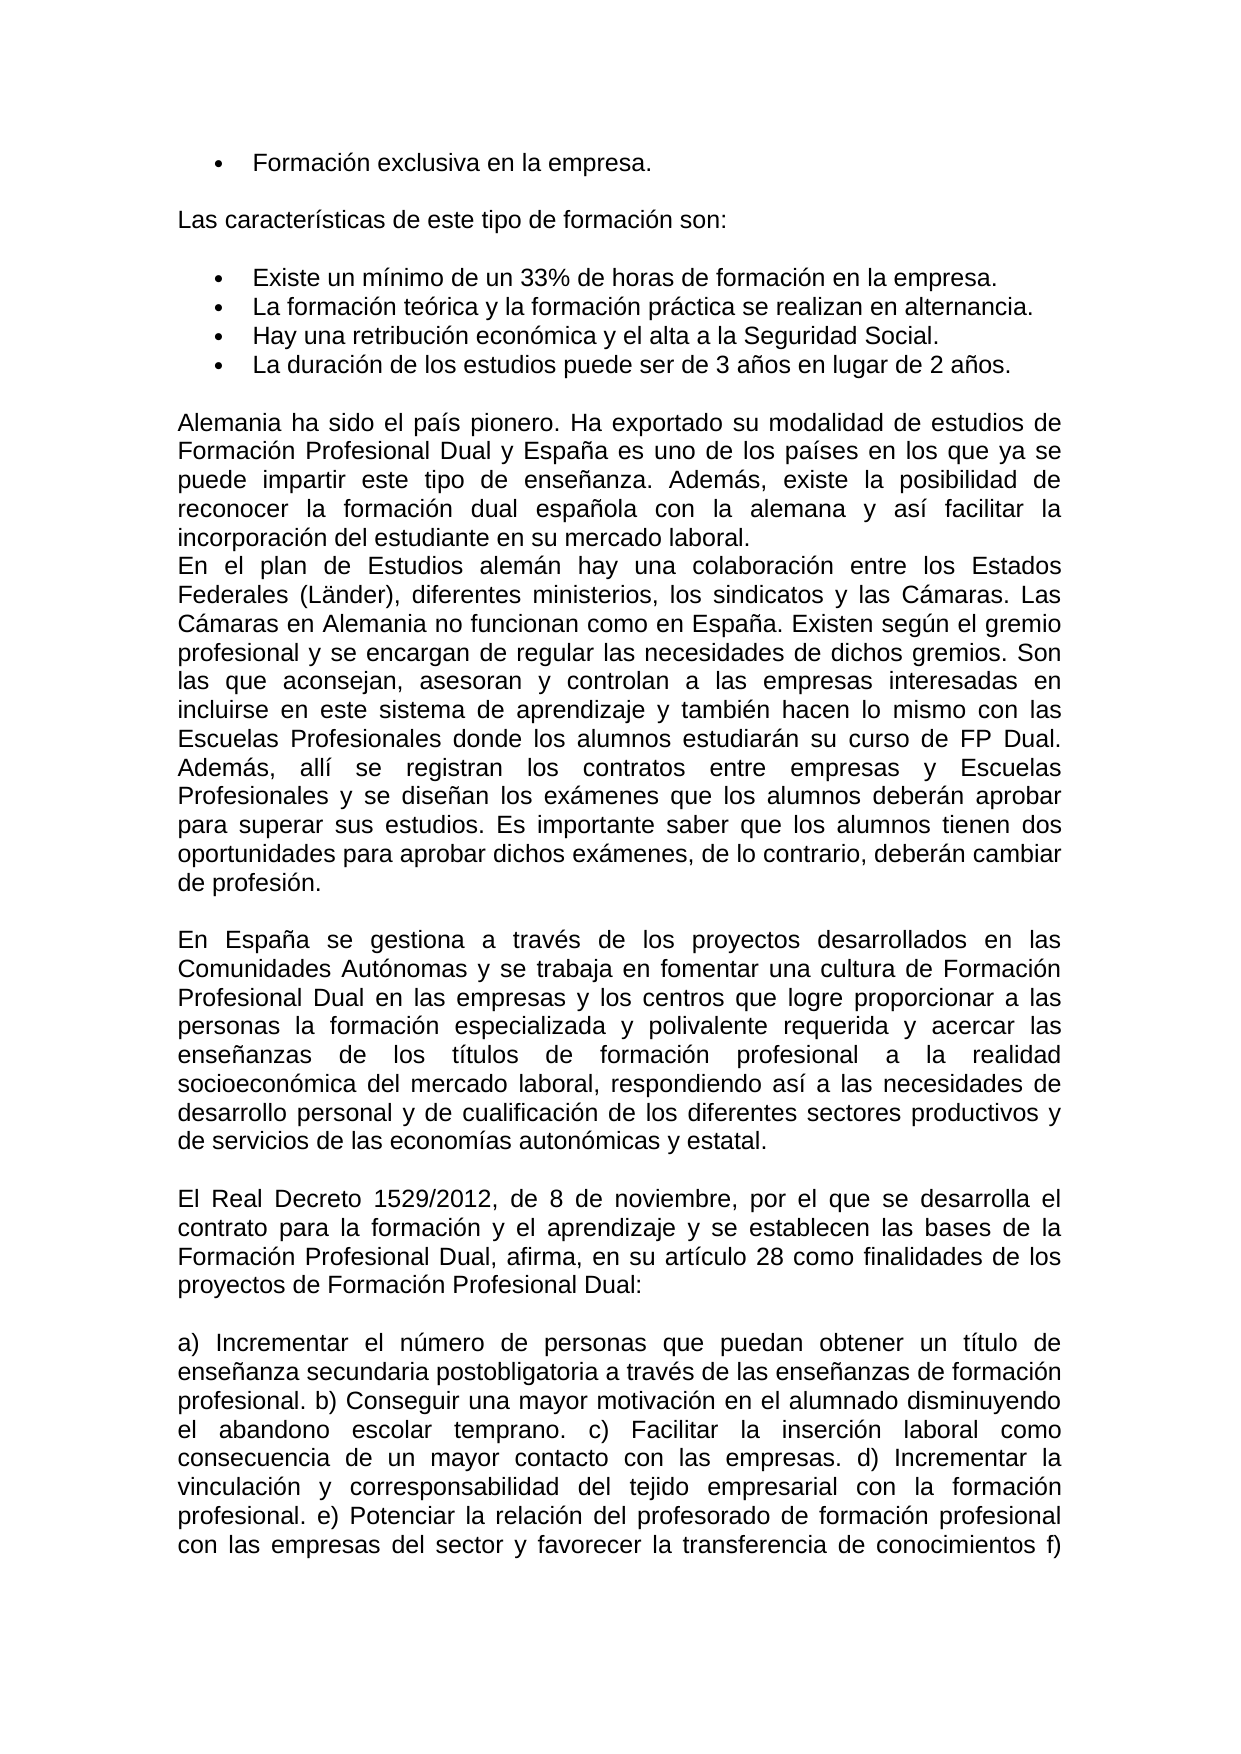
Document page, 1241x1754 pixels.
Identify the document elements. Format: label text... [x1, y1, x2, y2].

text El Real Decreto 1529/2012, de 8 de noviembre, por el que se desarrolla el contrato para la formación y el aprendizaje y se establecen las bases de la Formación Profesional Dual, afirma, en su artículo 28 como finalidades de los proyectos de Formación Profesional Dual: [177, 1184, 1063, 1299]
list Formación exclusiva en la empresa. [215, 148, 1063, 176]
text Alemania ha sido el país pionero. Ha exportado su modalidad de estudios de Formación Profesional Dual y España es uno de los países en los que ya se puede impartir este tipo de enseñanza. Además, existe la posibilidad de reconocer la formación dual española con la alemana y así facilitar la incorporación del estudiante en su mercado laboral. [177, 408, 1063, 551]
text Las características de este tipo de formación son: [177, 206, 1063, 234]
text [177, 1328, 1063, 1558]
list Existe un mínimo de un 33% de horas de formación en la empresa. [215, 263, 1063, 292]
text En España se gestiona a través de los proyectos desarrollados en las Comunidades Autónomas y se trabaja en fomentar una cultura de Formación Profesional Dual en las empresas y los centros que logre proporcionar a las personas la formación especializada y polivalente requerida y acercar las enseñanzas de los títulos de formación profesional a la realidad socioeconómica del mercado laboral, respondiendo así a las necesidades de desarrollo personal y de cualificación de los diferentes sectores productivos y de servicios de las economías autonómicas y estatal. [177, 896, 1063, 1155]
list La formación teórica y la formación práctica se realizan en alternancia. [215, 292, 1063, 321]
text En el plan de Estudios alemán hay una colaboración entre los Estados Federales (Länder), diferentes ministerios, los sindicatos y las Cámaras. Las Cámaras en Alemania no funcionan como en España. Existen según el gremio profesional y se encargan de regular las necesidades de dichos gremios. Son las que aconsejan, asesoran y controlan a las empresas interesadas en incluirse en este sistema de aprendizaje y también hacen lo mismo con las Escuelas Profesionales donde los alumnos estudiarán su curso de FP Dual. Además, allí se registran los contratos entre empresas y Escuelas Profesionales y se diseñan los exámenes que los alumnos deberán aprobar para superar sus estudios. Es importante saber que los alumnos tienen dos oportunidades para aprobar dichos exámenes, de lo contrario, deberán cambiar de profesión. [177, 551, 1063, 896]
list Hay una retribución económica y el alta a la Seguridad Social. [215, 321, 1063, 350]
list La duración de los estudios puede ser de 3 años en lugar de 2 años. [215, 350, 1063, 378]
